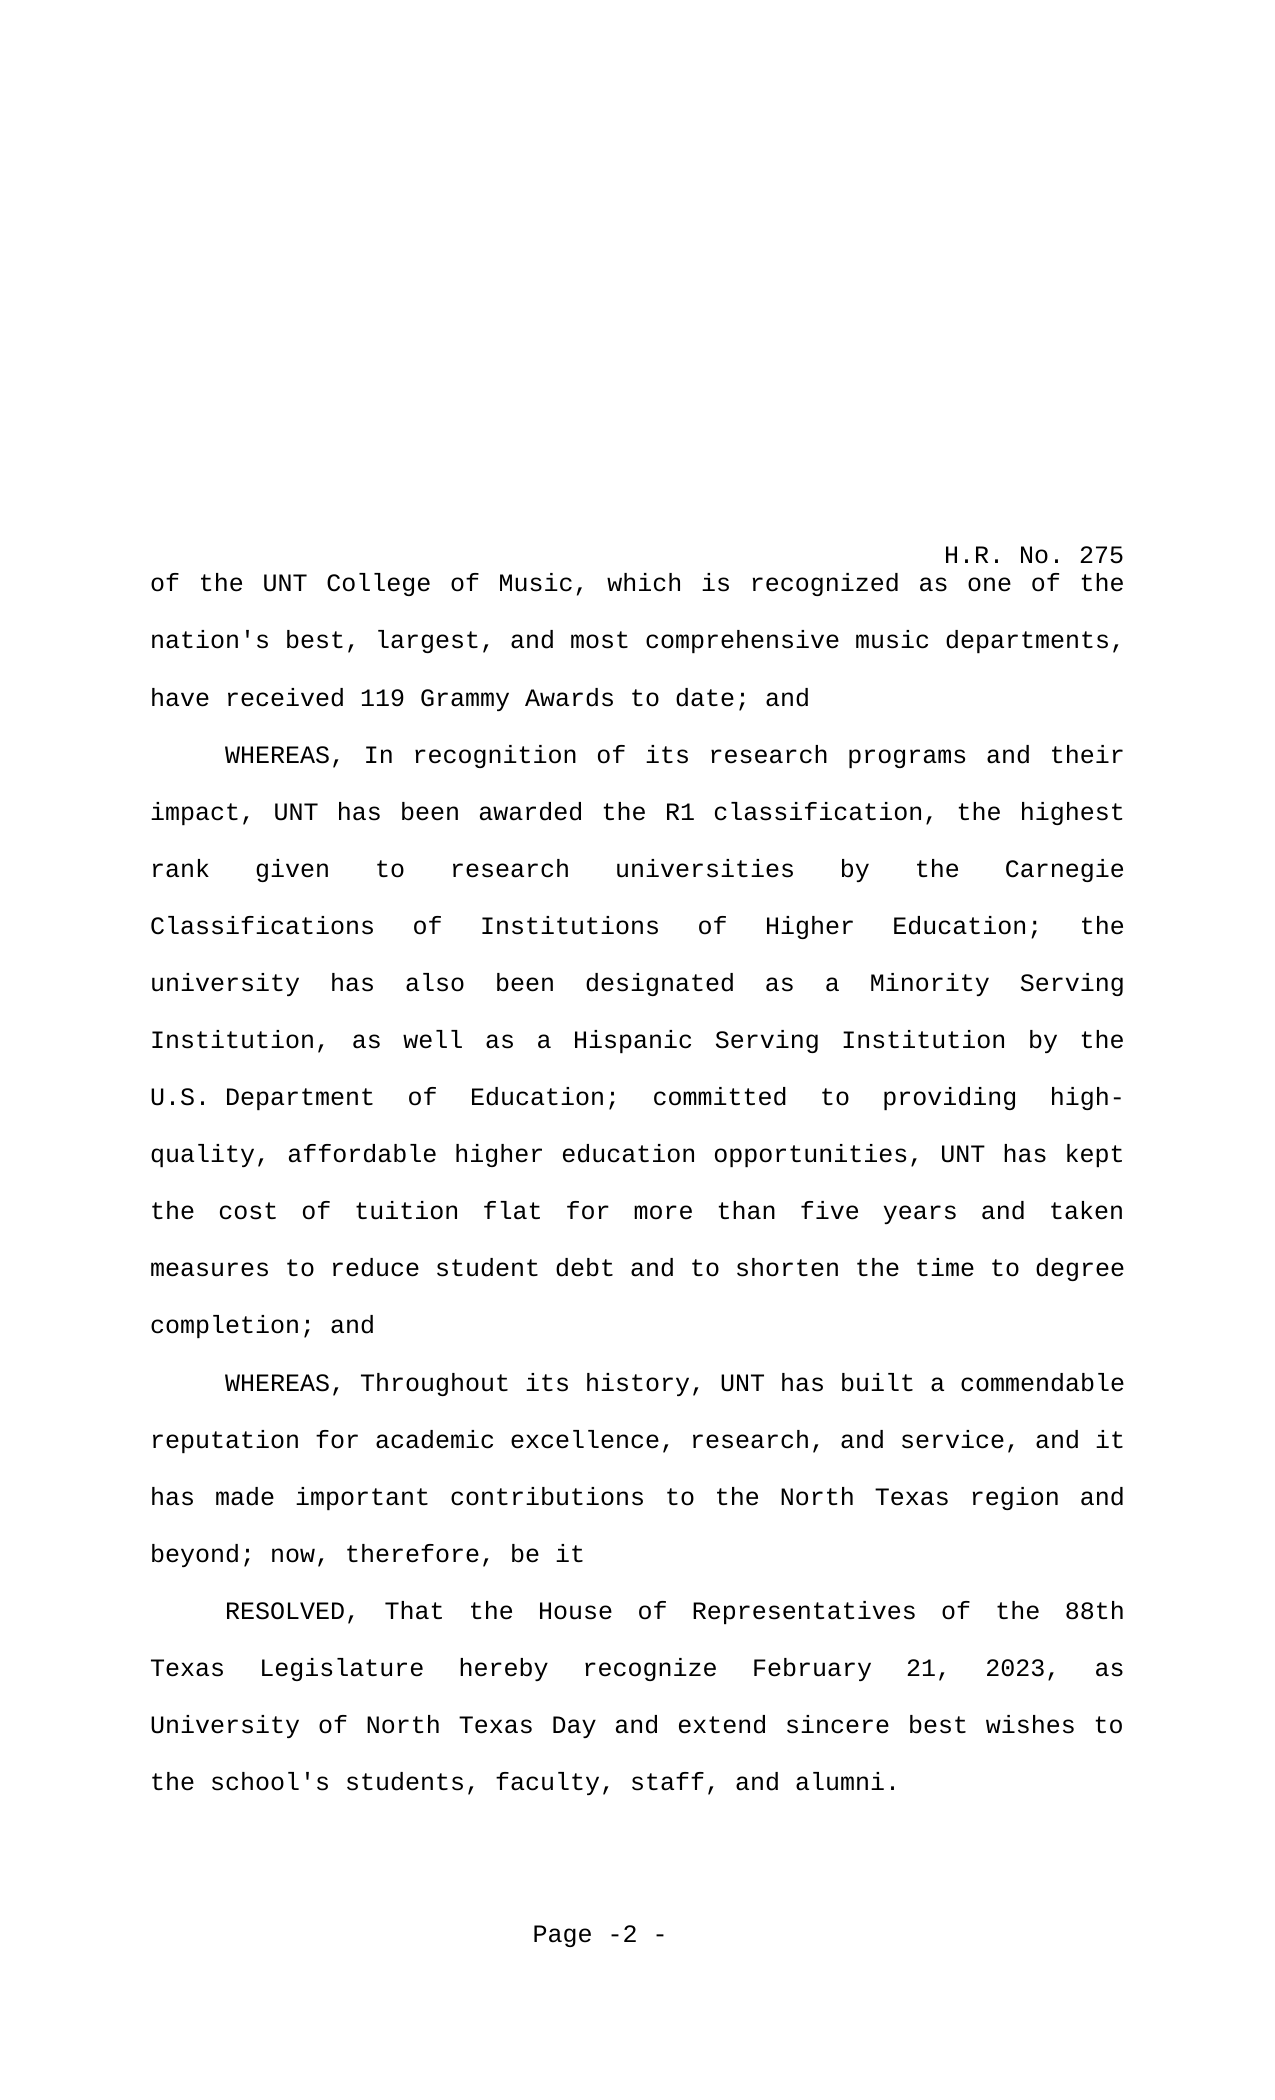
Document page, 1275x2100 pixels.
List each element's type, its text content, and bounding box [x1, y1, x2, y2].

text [150, 571, 1125, 713]
text RESOLVED, That the House of Representatives of the 88th Texas Legislature hereby recognize February 21, 2023, as University of North Texas Day and extend sincere best wishes to the school's students, faculty, staff, and alumni. [150, 1598, 1125, 1798]
text WHEREAS, In recognition of its research programs and their impact, UNT has been awarded the R1 classification, the highest rank given to research universities by the Carnegie Classifications of Institutions of Higher Education; the university has also been designated as a Minority Serving Institution, as well as a Hispanic Serving Institution by the U.S. Department of Education; committed to providing high-quality, affordable higher education opportunities, UNT has kept the cost of tuition flat for more than five years and taken measures to reduce student debt and to shorten the time to degree completion; and [150, 742, 1125, 1341]
text WHEREAS, Throughout its history, UNT has built a commendable reputation for academic excellence, research, and service, and it has made important contributions to the North Texas region and beyond; now, therefore, be it [150, 1370, 1125, 1570]
